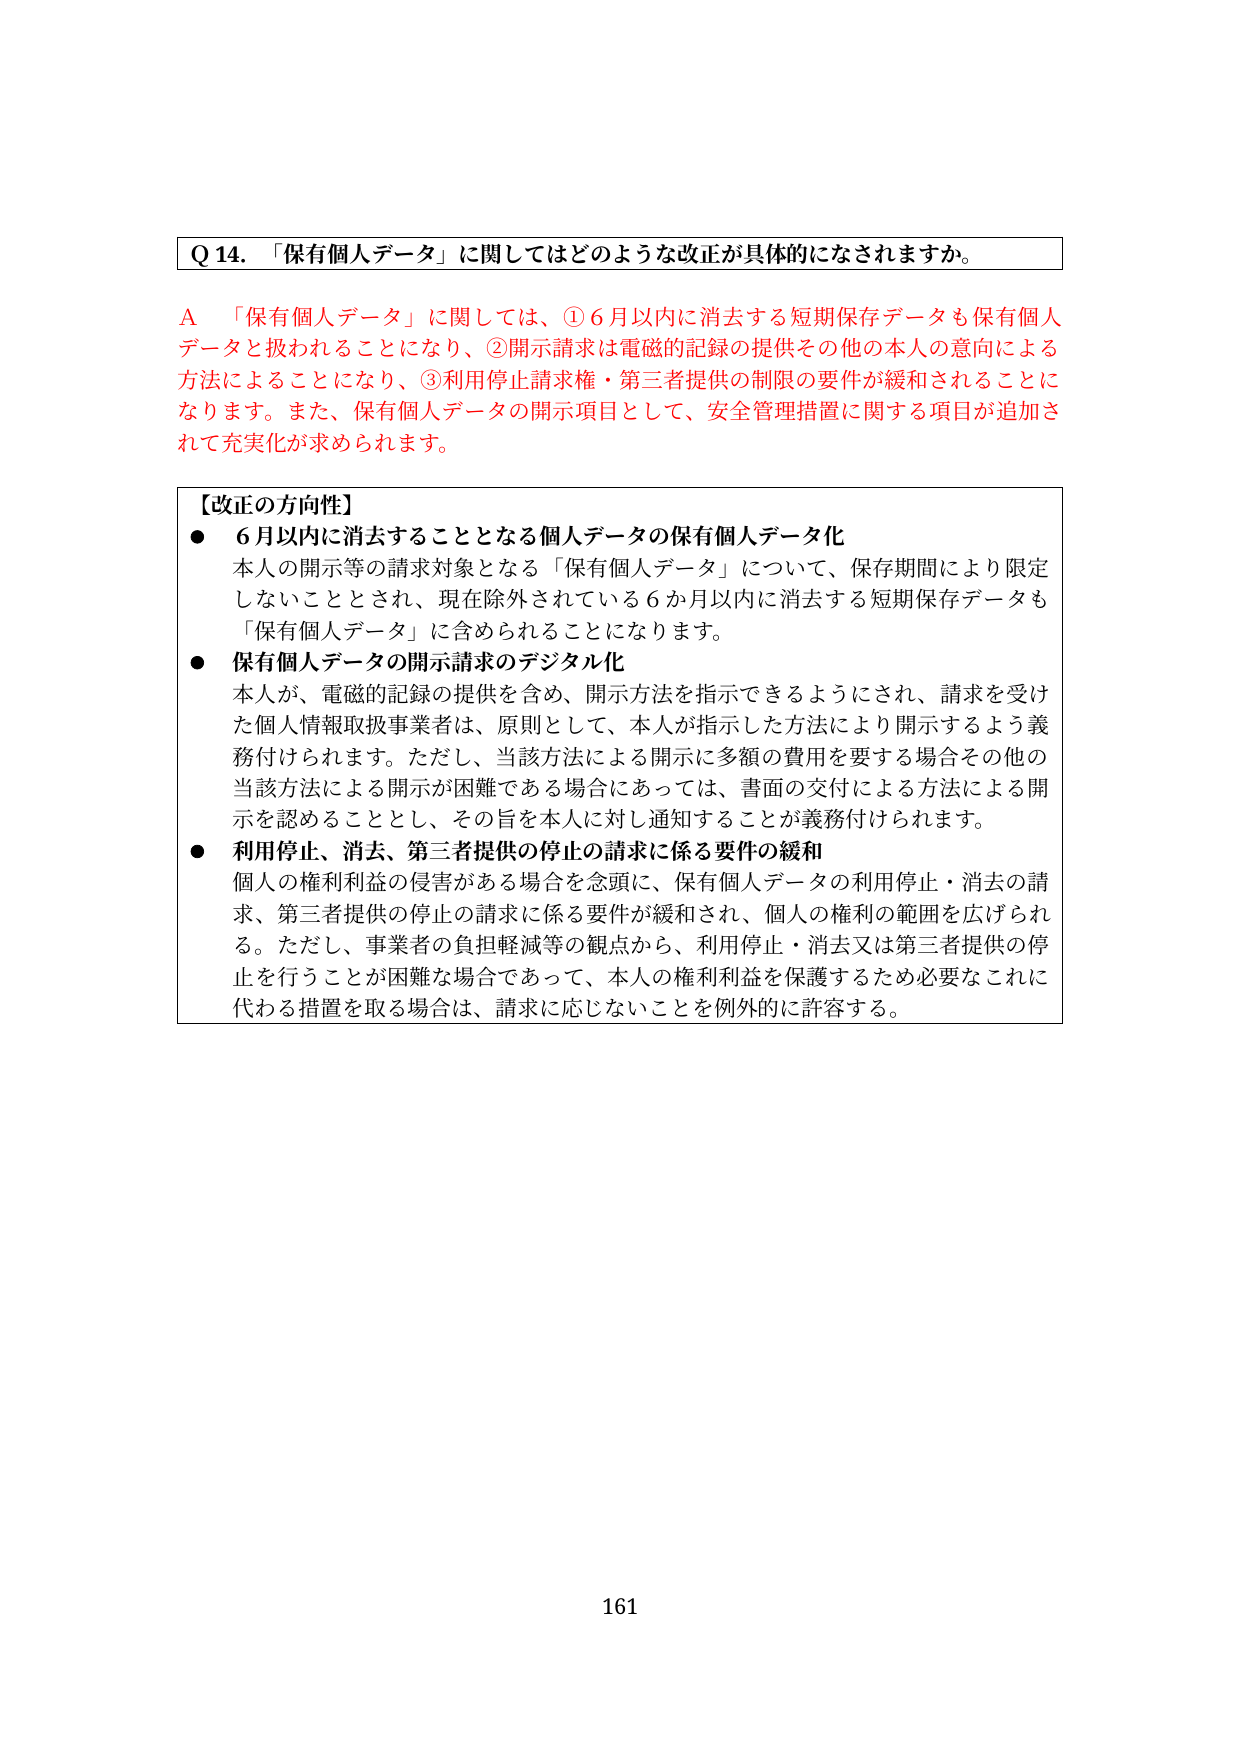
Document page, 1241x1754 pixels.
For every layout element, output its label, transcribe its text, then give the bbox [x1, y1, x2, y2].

table_header Ｑ14．「保有個人データ」に関してはどのような改正が具体的になされますか。 [178, 238, 1062, 269]
text Ａ 「保有個人データ」に関しては、①６月以内に消去する短期保存データも保有個人データと扱われることになり、②開示請求は電磁的記録の提供その他の本人の意向による方法によることになり、③利用停止請求権・第三者提供の制限の要件が緩和されることになります。また、保有個人データの開示項目として、安全管理措置に関する項目が追加されて充実化が求められます。 [177, 300, 1063, 457]
table_header 【改正の方向性】 ６月以内に消去することとなる個人データの保有個人データ化 本人の開示等の請求対象となる「保有個人データ」について、保存期間により限定しないこととされ、現在除外されている６か月以内に消去する短期保存データも「保有個人データ」に含められることになります。 保有個人データの開示請求のデジタル化 本人が、電磁的記録の提供を含め、開示方法を指示できるようにされ、請求を受けた個人情報取扱事業者は、原則として、本人が指示した方法により開示するよう義務付けられます。ただし、当該方法による開示に多額の費用を要する場合その他の当該方法による開示が困難である場合にあっては、書面の交付による方法による開示を認めることとし、その旨を本人に対し通知することが義務付けられます。 利用停止、消去、第三者提供の停止の請求に係る要件の緩和 個人の権利利益の侵害がある場合を念頭に、保有個人データの利用停止・消去の請求、第三者提供の停止の請求に係る要件が緩和され、個人の権利の範囲を広げられる。ただし、事業者の負担軽減等の観点から、利用停止・消去又は第三者提供の停止を行うことが困難な場合であって、本人の権利利益を保護するため必要なこれに代わる措置を取る場合は、請求に応じないことを例外的に許容する。 [178, 488, 1062, 1023]
